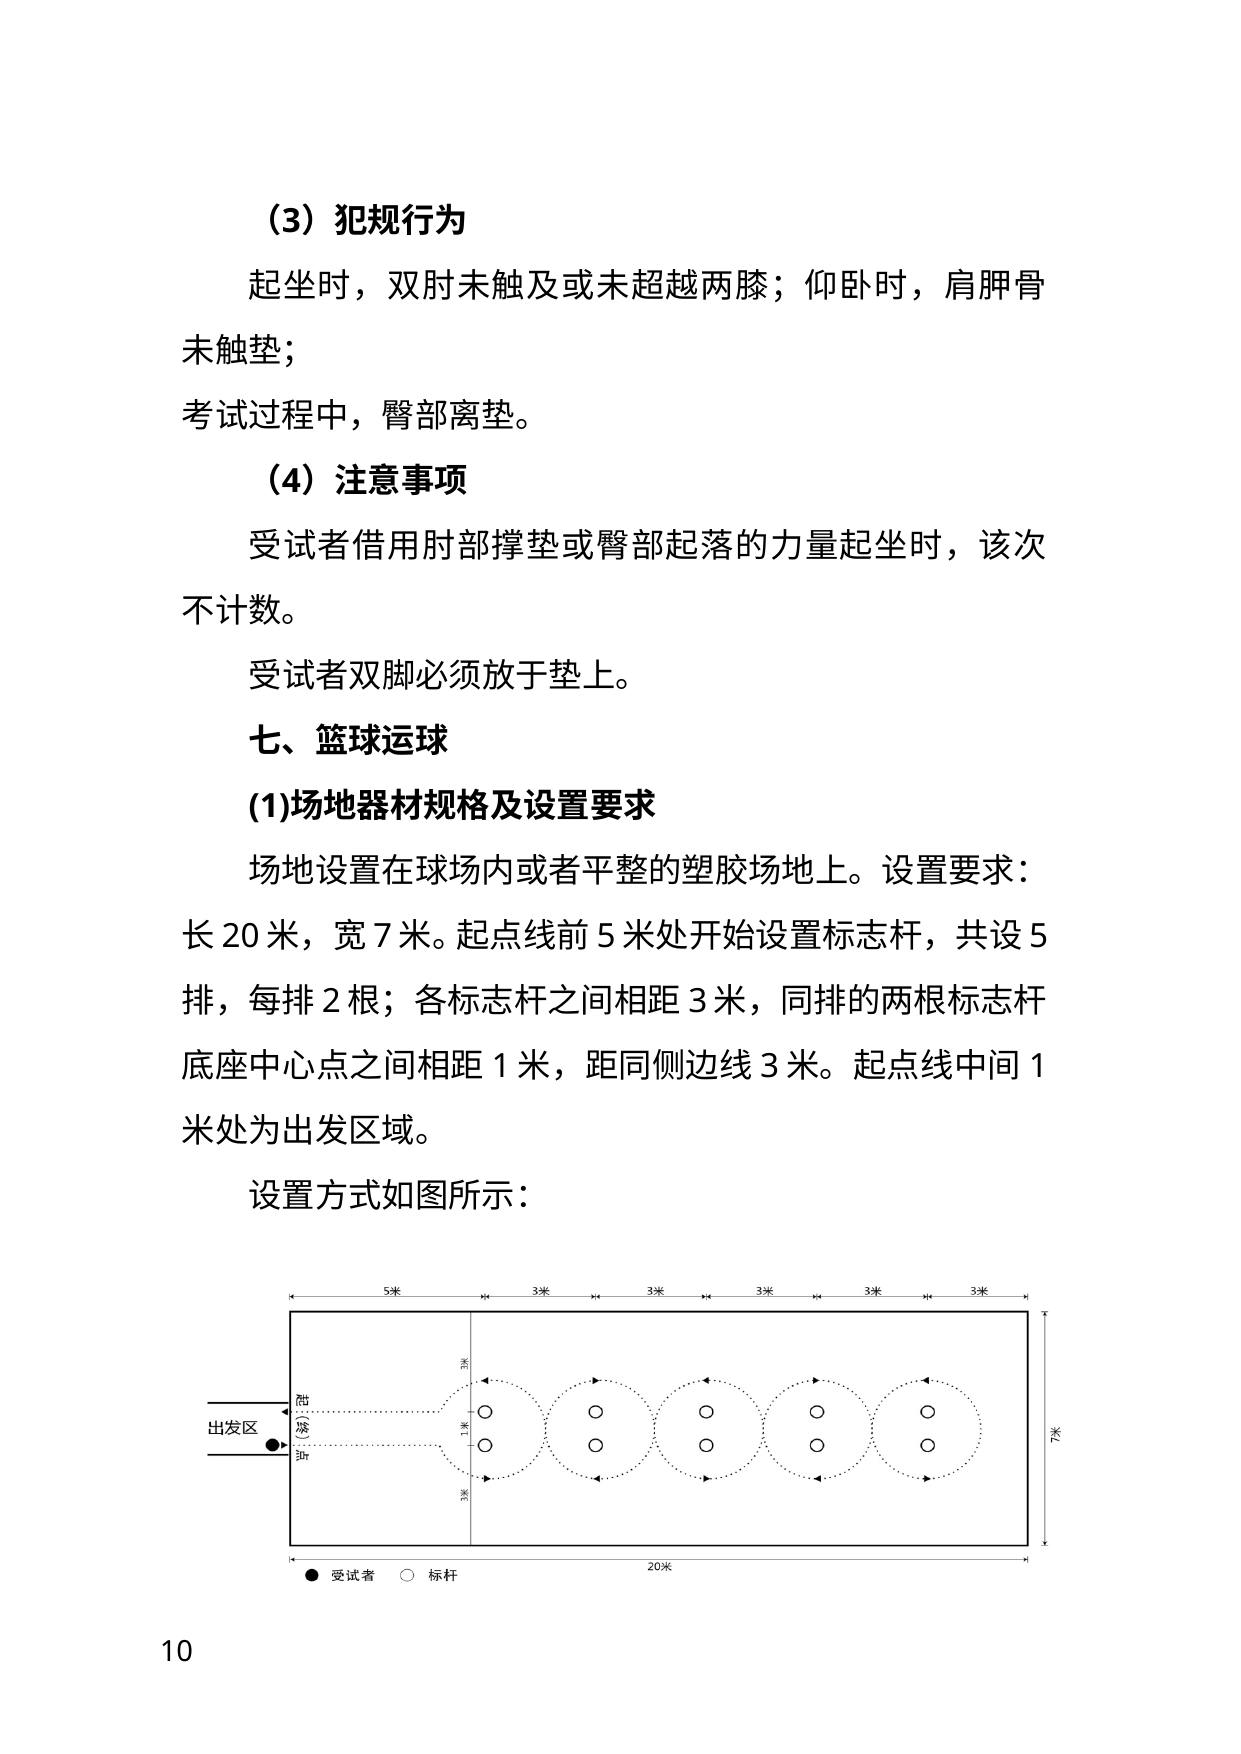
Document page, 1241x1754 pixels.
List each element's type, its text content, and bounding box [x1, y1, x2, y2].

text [181, 186, 1048, 316]
text 起坐时，双肘未触及或未超越两膝；仰卧时，肩胛骨未触垫； [181, 511, 1048, 641]
text （3）犯规行为 [181, 446, 1048, 511]
text (1)场地器材规格及设置要求 [181, 1031, 1048, 1096]
text 设置方式如图所示： [181, 1421, 1048, 1486]
text 场地设置在球场内或者平整的塑胶场地上。设置要求：长20米，宽7米。起点线前5米处开始设置标志杆，共设5排，每排2根；各标志杆之间相距3米，同排的两根标志杆底座中心点之间相距1米，距同侧边线3米。起点线中间1米处为出发区域。 [181, 1096, 1048, 1421]
text 受试者借用肘部撑垫或臀部起落的力量起坐时，该次不计数。 [181, 771, 1048, 901]
text 考生出现犯规行为，犯规时所做的仰卧起坐不计数，但可以继续考试。考试犯规时，当次成绩无效。 [181, 316, 1048, 446]
text 七、篮球运球 [181, 966, 1048, 1031]
text （4）注意事项 [181, 706, 1048, 771]
text 考试过程中，臀部离垫。 [181, 641, 1048, 706]
text 受试者双脚必须放于垫上。 [181, 901, 1048, 966]
